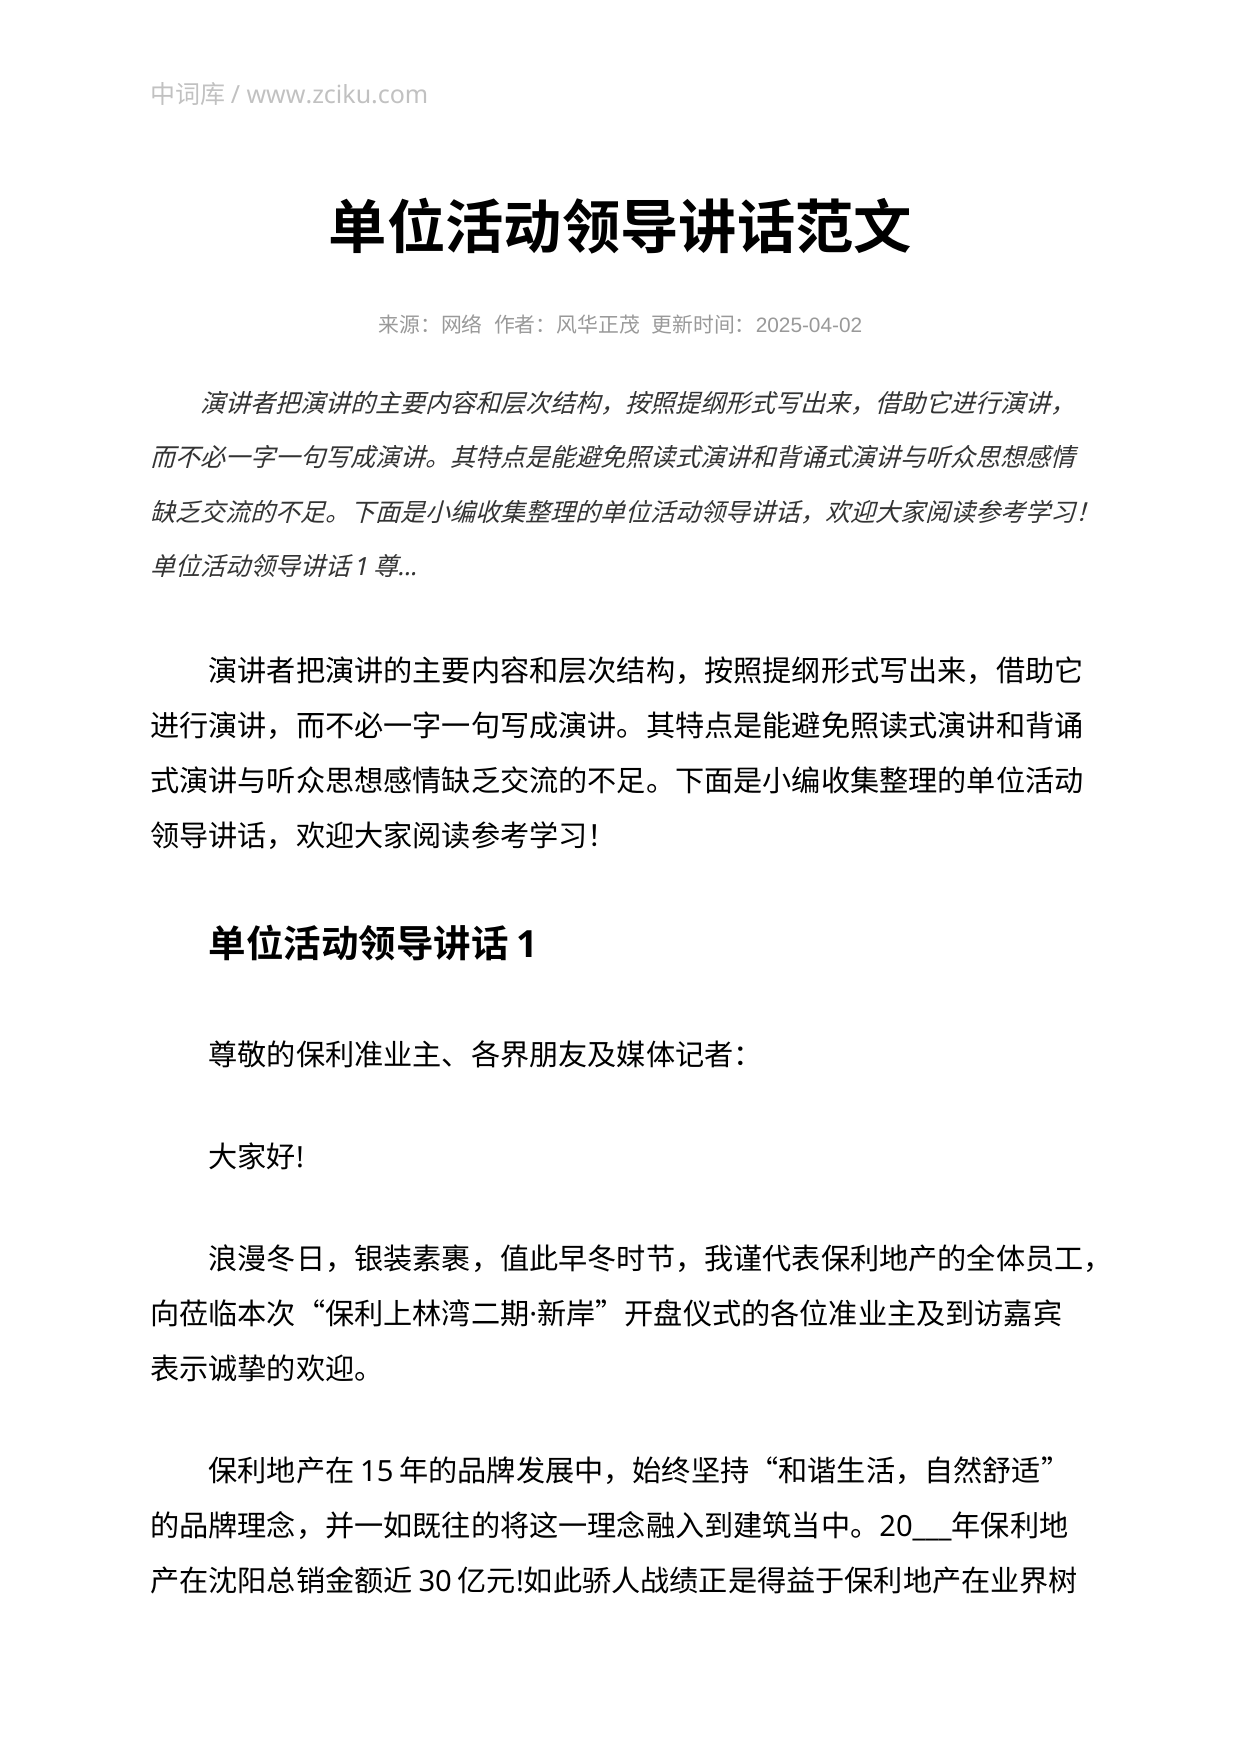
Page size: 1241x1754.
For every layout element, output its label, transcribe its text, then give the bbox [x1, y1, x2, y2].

text 演讲者把演讲的主要内容和层次结构，按照提纲形式写出来，借助它进行演讲，而不必一字一句写成演讲。其特点是能避免照读式演讲和背诵式演讲与听众思想感情缺乏交流的不足。下面是小编收集整理的单位活动领导讲话，欢迎大家阅读参考学习！单位活动领导讲话1尊... [150, 383, 1090, 583]
text 演讲者把演讲的主要内容和层次结构，按照提纲形式写出来，借助它进行演讲，而不必一字一句写成演讲。其特点是能避免照读式演讲和背诵式演讲与听众思想感情缺乏交流的不足。下面是小编收集整理的单位活动领导讲话，欢迎大家阅读参考学习！ [150, 648, 1090, 855]
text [150, 1447, 1090, 1600]
text 大家好! [150, 1134, 1090, 1176]
text 浪漫冬日，银装素裹，值此早冬时节，我谨代表保利地产的全体员工，向莅临本次“保利上林湾二期·新岸”开盘仪式的各位准业主及到访嘉宾表示诚挚的欢迎。 [150, 1236, 1090, 1388]
subtitle 单位活动领导讲话范文 [150, 181, 1090, 266]
text 单位活动领导讲话1 [150, 914, 1090, 969]
text 来源：网络 作者：风华正茂 更新时间：2025-04-02 [150, 313, 1090, 337]
text 尊敬的保利准业主、各界朋友及媒体记者： [150, 1032, 1090, 1074]
